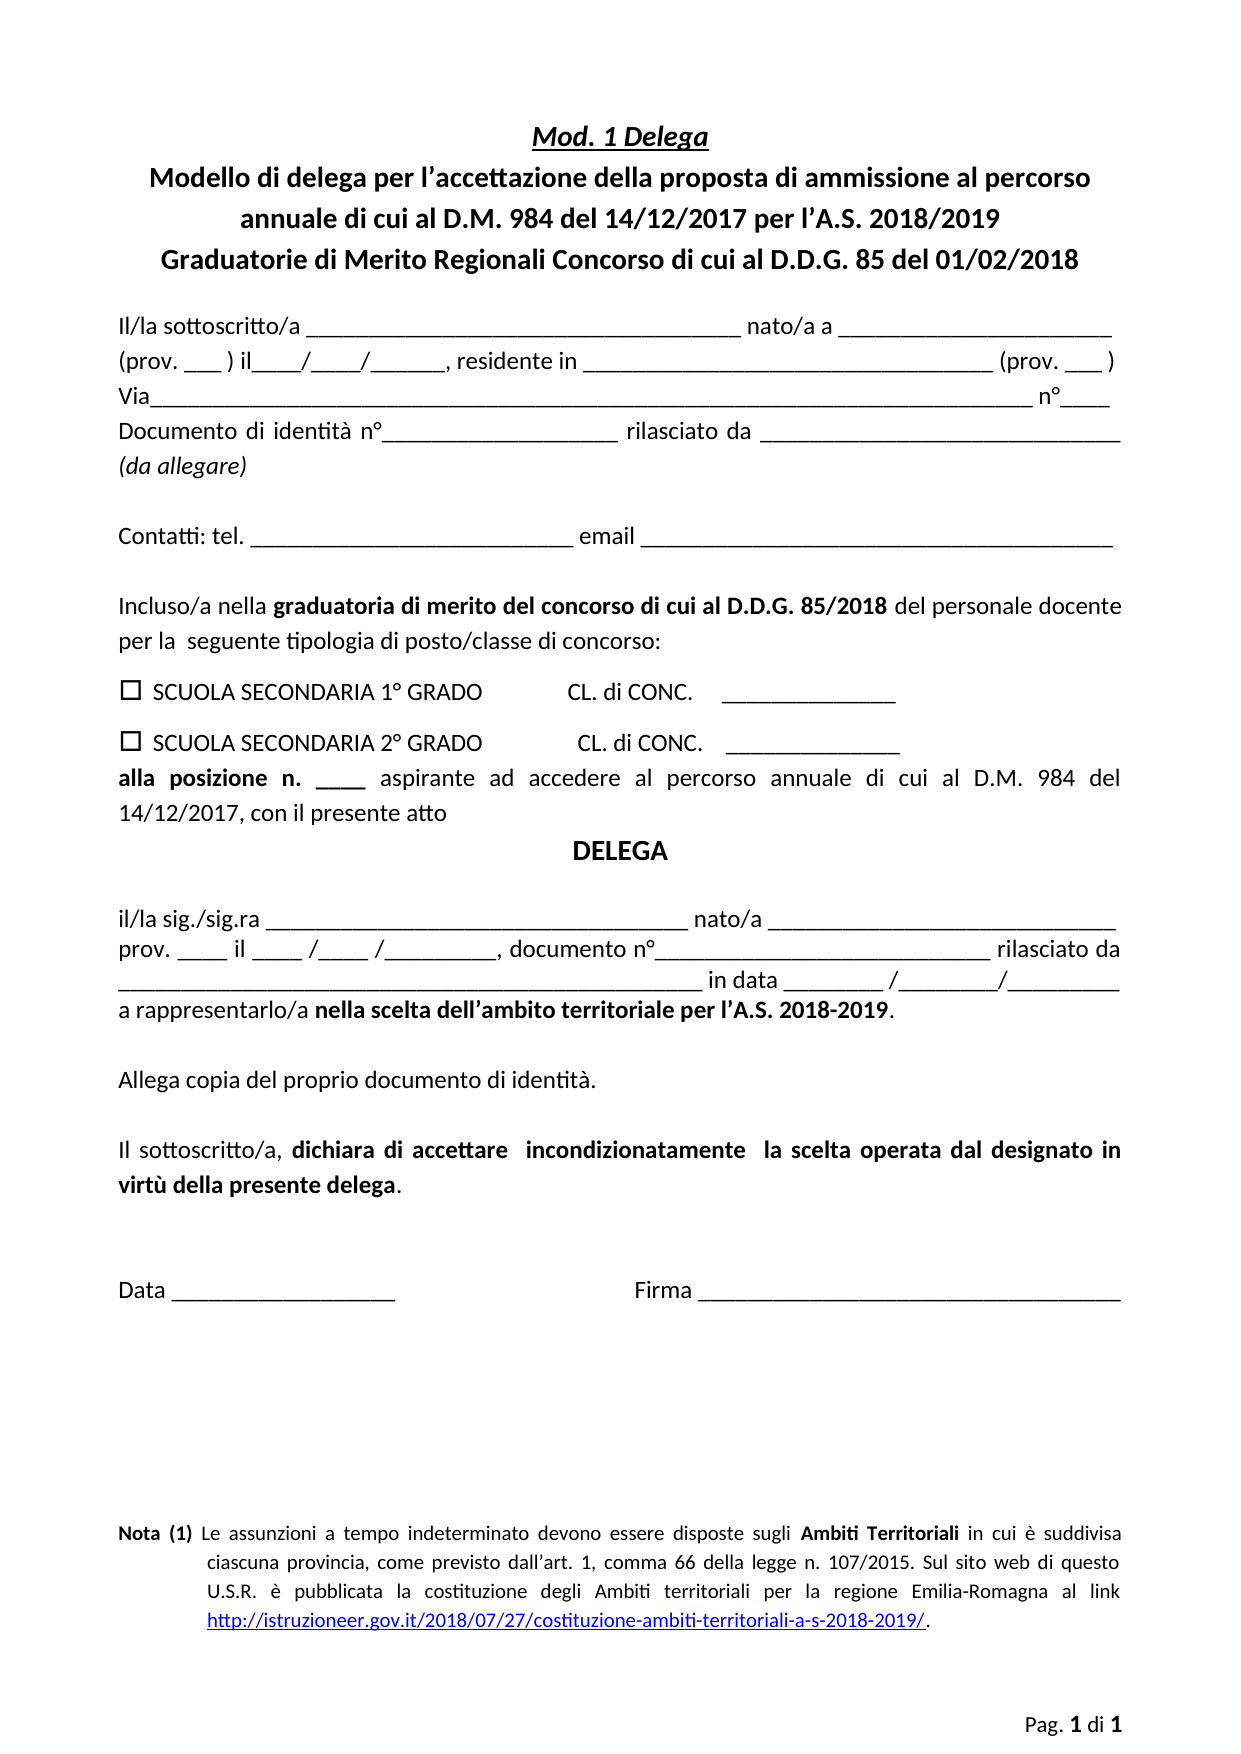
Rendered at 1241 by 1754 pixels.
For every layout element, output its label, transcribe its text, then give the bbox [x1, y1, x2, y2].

text □ SCUOLA SECONDARIA 2° GRADO CL. di CONC. ______________ [118, 711, 1122, 762]
text (prov. ___ ) il____/____/______, residente in _________________________________ (prov. ___ ) [118, 345, 1122, 376]
text Nota (1) Le assunzioni a tempo indeterminato devono essere disposte sugli Ambiti Territoriali in cui è suddivisa ciascuna provincia, come previsto dall’art. 1, comma 66 della legge n. 107/2015. Sul sito web di questo U.S.R. è pubblicata la costituzione degli Ambiti territoriali per la regione Emilia-Romagna al link http://istruzioneer.gov.it/2018/07/27/costituzione-ambiti-territoriali-a-s-2018-2019/. [118, 1520, 1122, 1633]
text il/la sig./sig.ra __________________________________ nato/a ____________________________ [118, 903, 1122, 934]
text Contatti: tel. __________________________ email ______________________________________ [118, 520, 1122, 551]
text Il/la sottoscritto/a ___________________________________ nato/a a ______________________ [118, 310, 1122, 341]
text a rappresentarlo/a nella scelta dell’ambito territoriale per l’A.S. 2018-2019. [118, 995, 1122, 1025]
text Data __________________ Firma __________________________________ [118, 1275, 1122, 1305]
text prov. ____ il ____ /____ /_________, documento n°___________________________ rilasciato da _______________________________________________ in data ________ /________/_________ [118, 934, 1122, 995]
text Il sottoscritto/a, dichiara di accettare incondizionatamente la scelta operata dal designato in virtù della presente delega. [118, 1135, 1122, 1200]
text Documento di identità n°___________________ rilasciato da _____________________________ (da allegare) [118, 415, 1122, 481]
text Allega copia del proprio documento di identità. [118, 1065, 1122, 1095]
text Incluso/a nella graduatoria di merito del concorso di cui al D.D.G. 85/2018 del personale docente per la seguente tipologia di posto/classe di concorso: [118, 590, 1122, 656]
text □ SCUOLA SECONDARIA 1° GRADO CL. di CONC. ______________ [118, 660, 1122, 711]
text Via_______________________________________________________________________ n°____ [118, 380, 1122, 411]
text alla posizione n. ____ aspirante ad accedere al percorso annuale di cui al D.M. 984 del 14/12/2017, con il presente atto [118, 762, 1122, 827]
text DELEGA [118, 832, 1122, 867]
